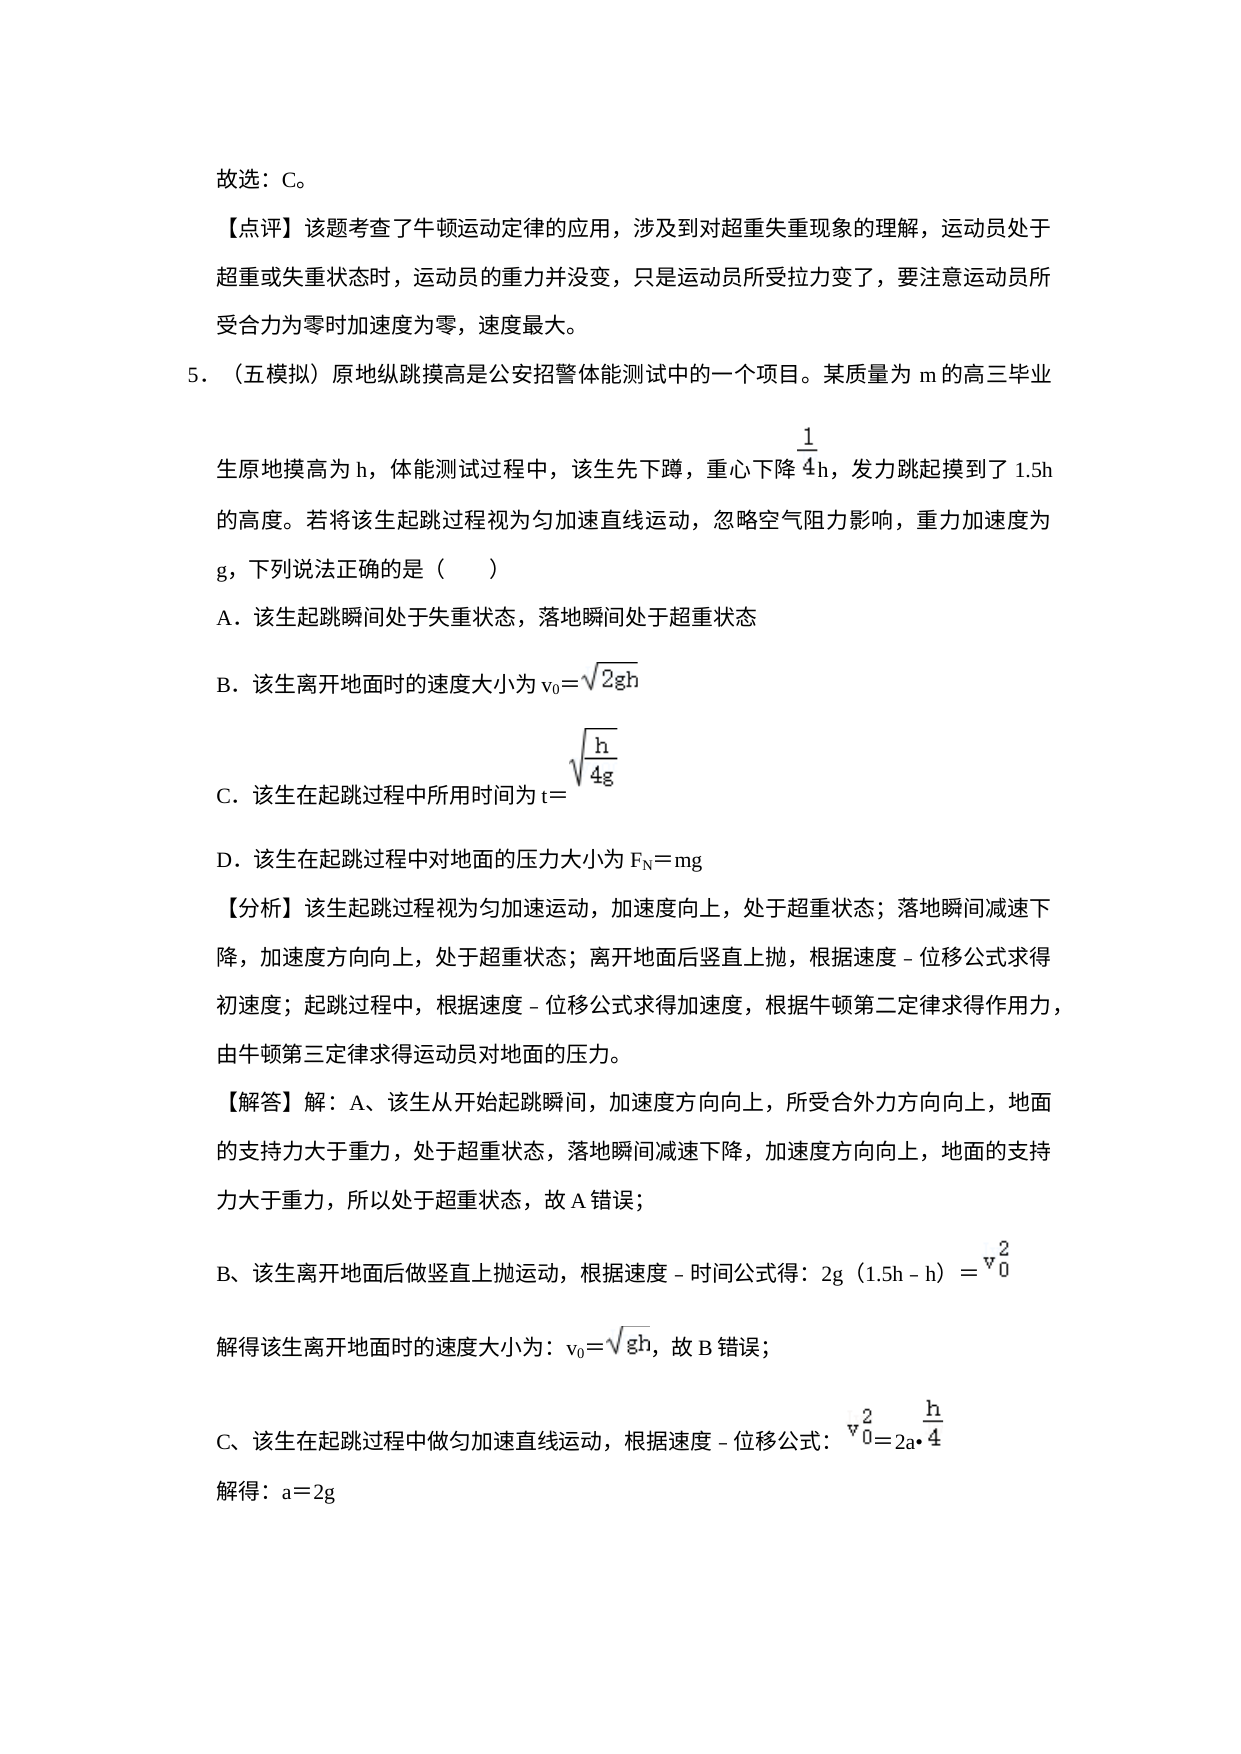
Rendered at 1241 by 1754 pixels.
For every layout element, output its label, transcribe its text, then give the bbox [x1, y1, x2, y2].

text B、该生离开地面后做竖直上抛运动，根据速度﹣时间公式得：2g（1.5h﹣h）＝ [216, 1231, 1053, 1296]
text 【点评】该题考查了牛顿运动定律的应用，涉及到对超重失重现象的理解，运动员处于超重或失重状态时，运动员的重力并没变，只是运动员所受拉力变了，要注意运动员所受合力为零时加速度为零，速度最大。 [216, 210, 1053, 340]
picture [581, 662, 638, 692]
text 5．（五模拟）原地纵跳摸高是公安招警体能测试中的一个项目。某质量为m的高三毕业生原地摸高为h，体能测试过程中，该生先下蹲，重心下降h，发力跳起摸到了1.5h的高度。若将该生起跳过程视为匀加速直线运动，忽略空气阻力影响，重力加速度为g，下列说法正确的是（ ） [187, 356, 1053, 584]
text D．该生在起跳过程中对地面的压力大小为FN＝mg [187, 842, 1053, 874]
text 【分析】该生起跳过程视为匀加速运动，加速度向上，处于超重状态；落地瞬间减速下降，加速度方向向上，处于超重状态；离开地面后竖直上抛，根据速度﹣位移公式求得初速度；起跳过程中，根据速度﹣位移公式求得加速度，根据牛顿第二定律求得作用力，由牛顿第三定律求得运动员对地面的压力。 [216, 890, 1053, 1069]
picture [606, 1326, 650, 1356]
text 解得：a＝2g [216, 1473, 1053, 1506]
text 【解答】解：A、该生从开始起跳瞬间，加速度方向向上，所受合外力方向向上，地面的支持力大于重力，处于超重状态，落地瞬间减速下降，加速度方向向上，地面的支持力大于重力，所以处于超重状态，故A错误； [216, 1085, 1053, 1215]
text 故选：C。 [216, 162, 1053, 194]
picture [797, 423, 818, 478]
picture [979, 1238, 1010, 1282]
text B．该生离开地面时的速度大小为v0＝ [187, 648, 1053, 713]
text C、该生在起跳过程中做匀加速直线运动，根据速度﹣位移公式：＝2a• [216, 1392, 1053, 1457]
picture [843, 1406, 873, 1449]
picture [922, 1394, 944, 1449]
text C．该生在起跳过程中所用时间为t＝ [187, 729, 1053, 826]
text A．该生起跳瞬间处于失重状态，落地瞬间处于超重状态 [187, 599, 1053, 632]
picture [569, 728, 618, 788]
text 解得该生离开地面时的速度大小为：v0＝，故B错误； [216, 1312, 1053, 1377]
